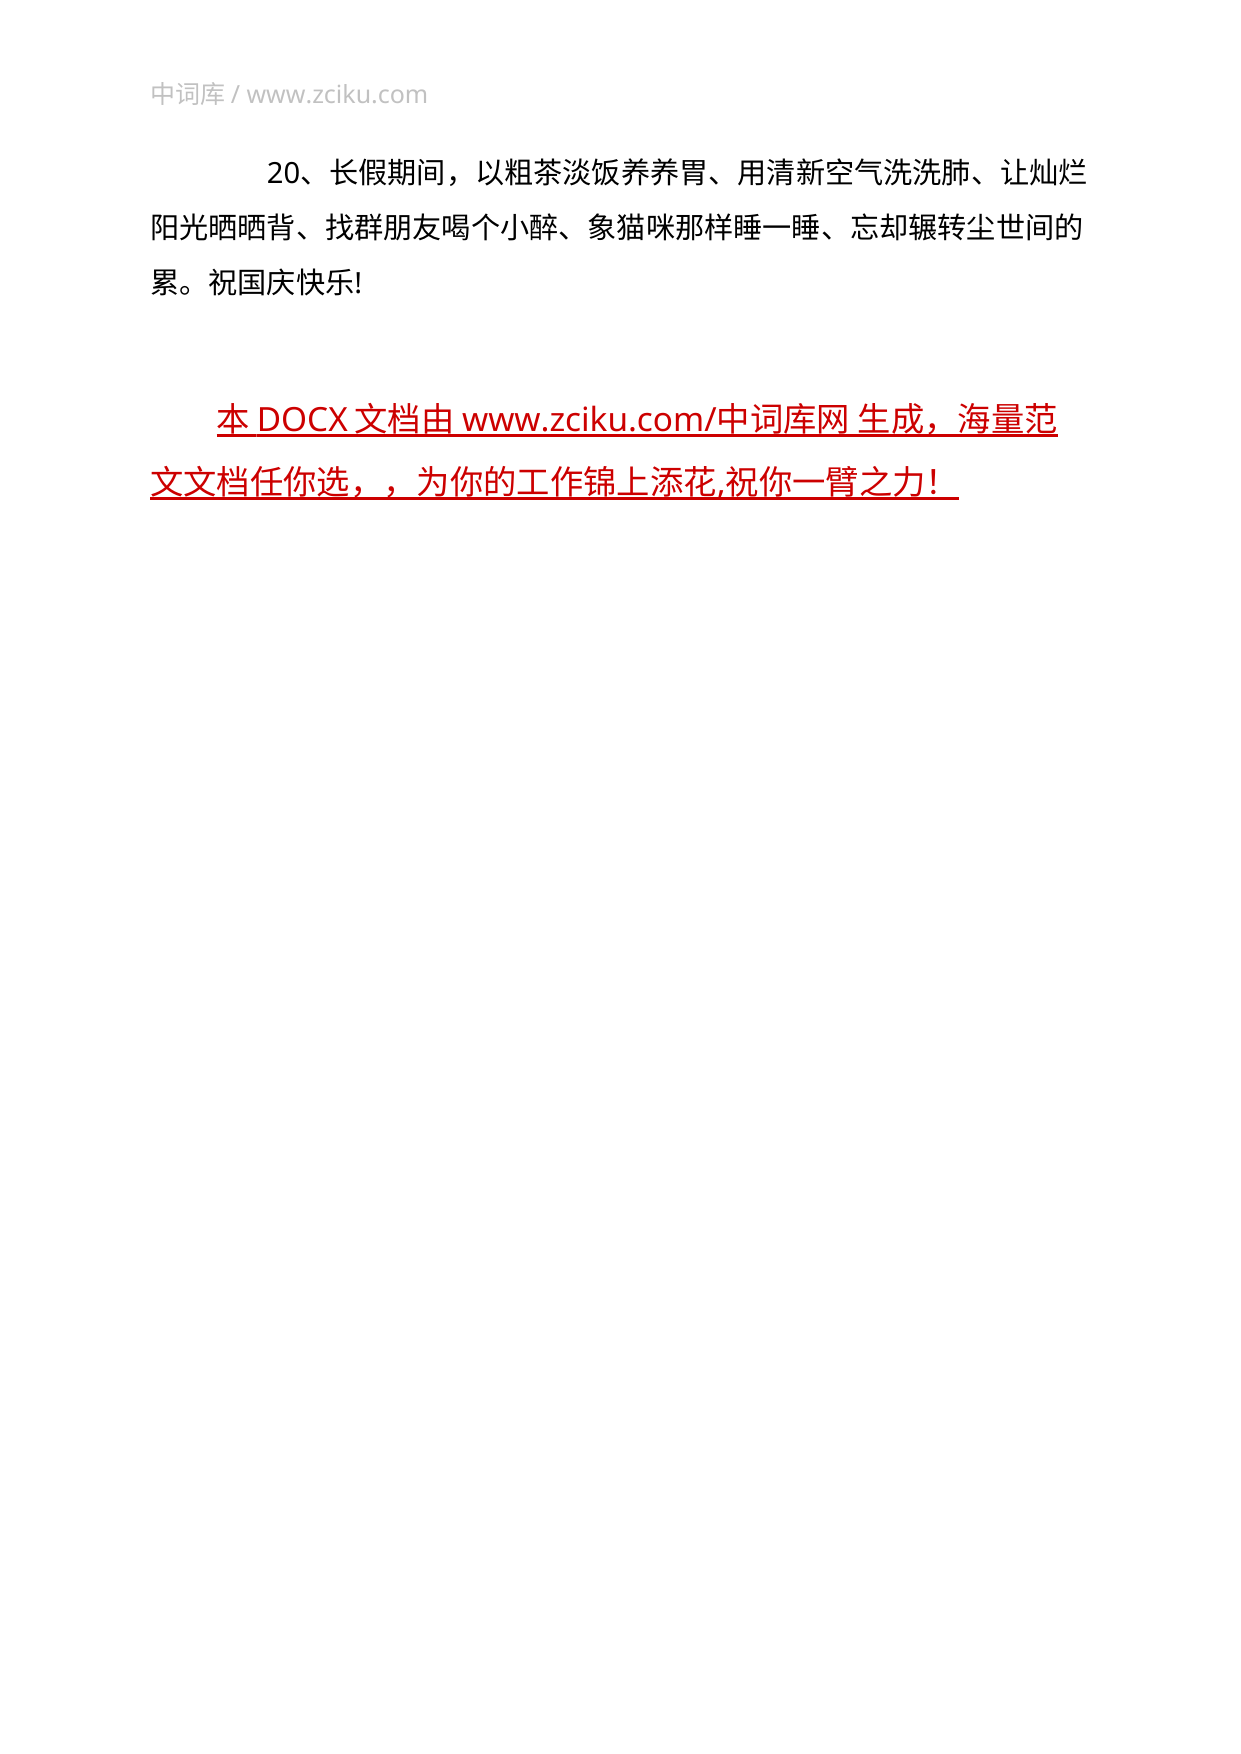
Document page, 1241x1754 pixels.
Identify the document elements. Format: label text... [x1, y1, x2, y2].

text 20、长假期间，以粗茶淡饭养养胃、用清新空气洗洗肺、让灿烂阳光晒晒背、找群朋友喝个小醉、象猫咪那样睡一睡、忘却辗转尘世间的累。祝国庆快乐! [150, 150, 1090, 302]
text 本DOCX文档由 www.zciku.com/中词库网 生成，海量范文文档任你选，，为你的工作锦上添花,祝你一臂之力！ [150, 393, 1090, 504]
